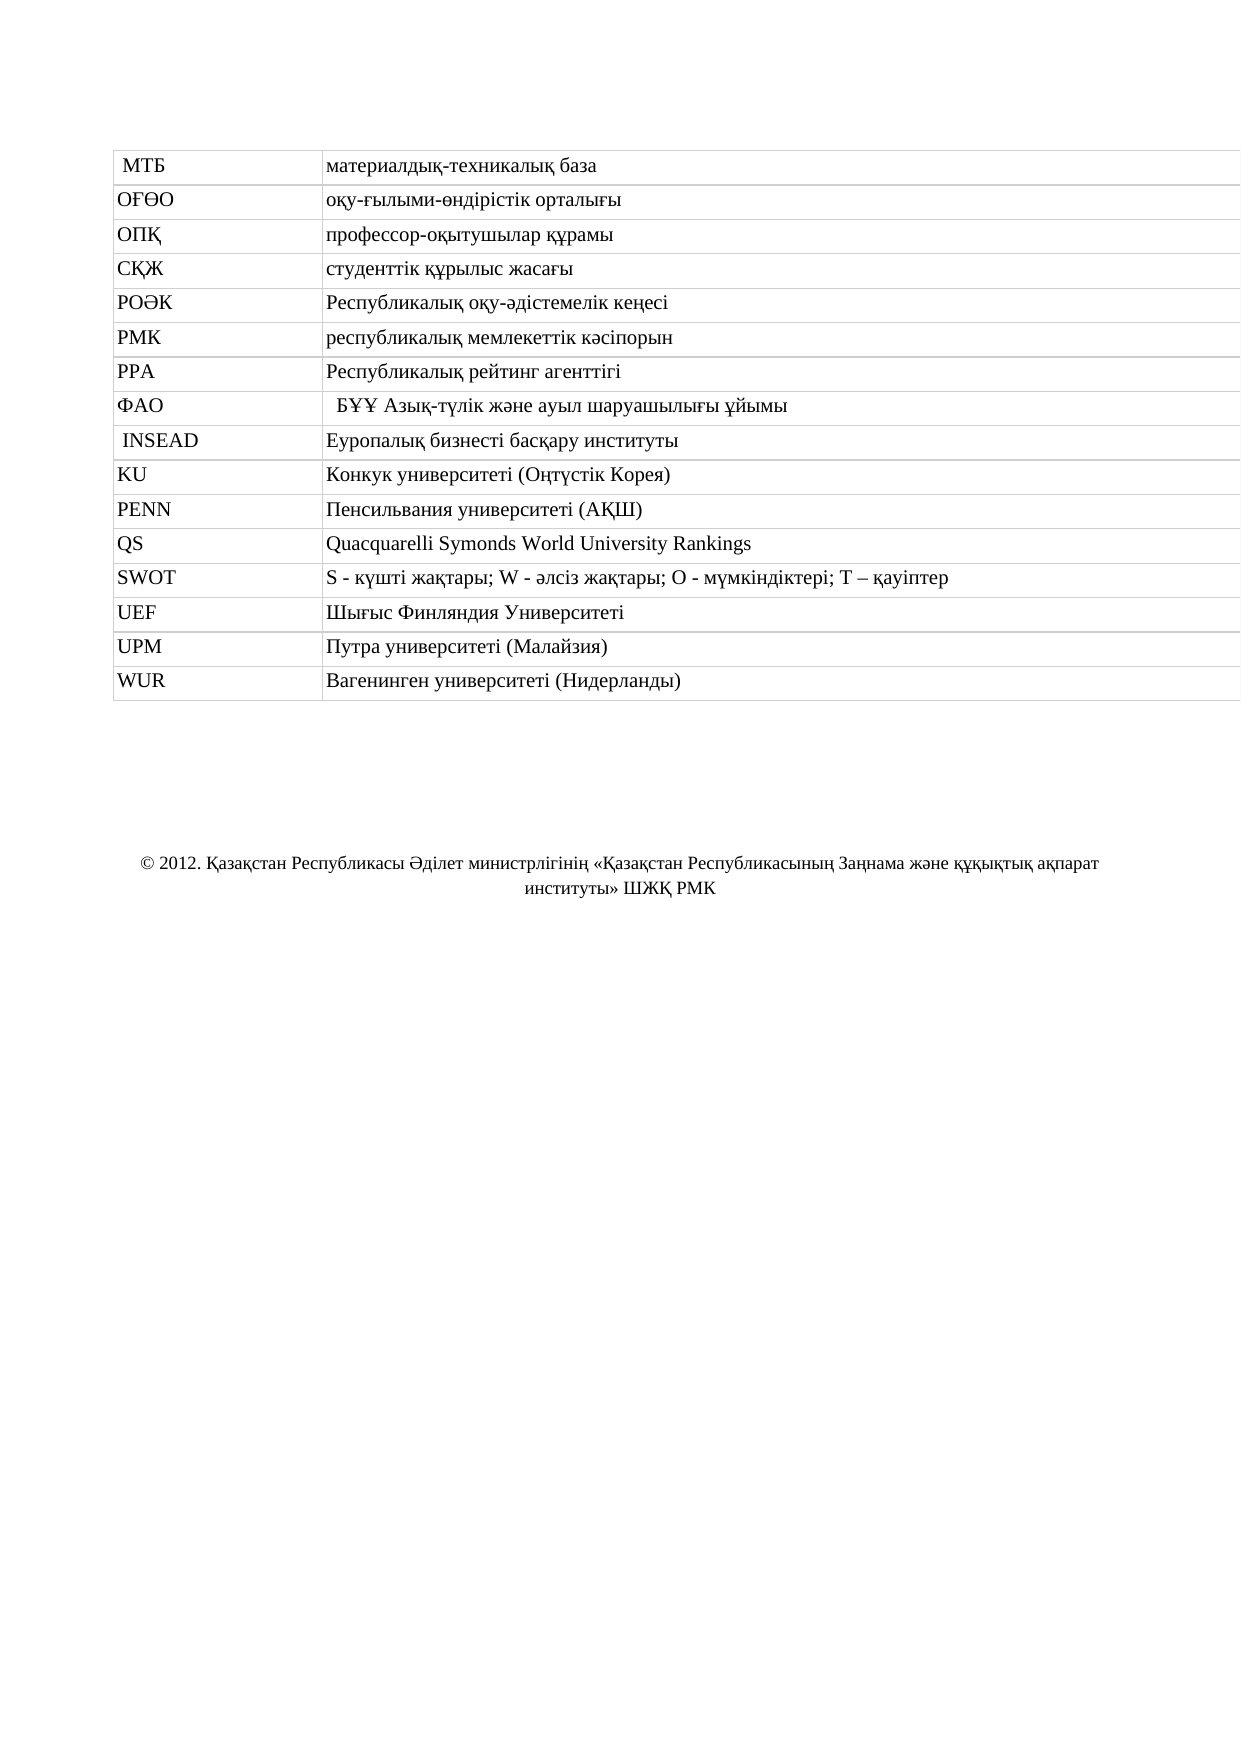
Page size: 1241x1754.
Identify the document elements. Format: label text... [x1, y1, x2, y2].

table_cell СҚЖ [114, 254, 322, 287]
table_cell WUR [114, 667, 322, 700]
table_cell Вагенинген университеті (Нидерланды) [323, 667, 1240, 700]
table_cell РОӘК [114, 289, 322, 322]
table_cell МТБ [114, 151, 322, 184]
table_cell Путра университеті (Малайзия) [323, 633, 1240, 666]
table_cell профессор-оқытушылар құрамы [323, 220, 1240, 253]
table_cell республикалық мемлекеттік кәсіпорын [323, 323, 1240, 356]
table_cell UEF [114, 598, 322, 631]
table_cell Quacquarelli Symonds World University Rankings [323, 529, 1240, 562]
table_cell UPM [114, 633, 322, 666]
table_cell Еуропалық бизнесті басқару институты [323, 426, 1240, 459]
table_cell Республикалық рейтинг агенттігі [323, 358, 1240, 391]
table_cell INSEAD [114, 426, 322, 459]
table_cell Шығыс Финляндия Университеті [323, 598, 1240, 631]
table_cell РМК [114, 323, 322, 356]
table_cell оқу-ғылыми-өндірістік орталығы [323, 186, 1240, 219]
table_cell ОПҚ [114, 220, 322, 253]
table_cell ФАО [114, 392, 322, 425]
text © 2012. Қазақстан Республикасы Әділет министрлігінің «Қазақстан Республикасының Заңнама және құқықтық ақпарат институты» ШЖҚ РМК [112, 852, 1128, 899]
table_cell Конкук университеті (Оңтүстік Корея) [323, 461, 1240, 494]
table_cell Пенсильвания университеті (АҚШ) [323, 495, 1240, 528]
table_cell QS [114, 529, 322, 562]
table_cell БҰҰ Азық-түлік және ауыл шаруашылығы ұйымы [323, 392, 1240, 425]
table_cell KU [114, 461, 322, 494]
table_cell РРА [114, 358, 322, 391]
table_cell SWOT [114, 564, 322, 597]
table_cell PENN [114, 495, 322, 528]
table_cell S - күшті жақтары; W - әлсіз жақтары; O - мүмкіндіктері; T – қауіптер [323, 564, 1240, 597]
table_cell студенттік құрылыс жасағы [323, 254, 1240, 287]
table_cell материалдық-техникалық база [323, 151, 1240, 184]
table_cell ОҒӨО [114, 186, 322, 219]
table_cell Республикалық оқу-әдістемелік кеңесі [323, 289, 1240, 322]
